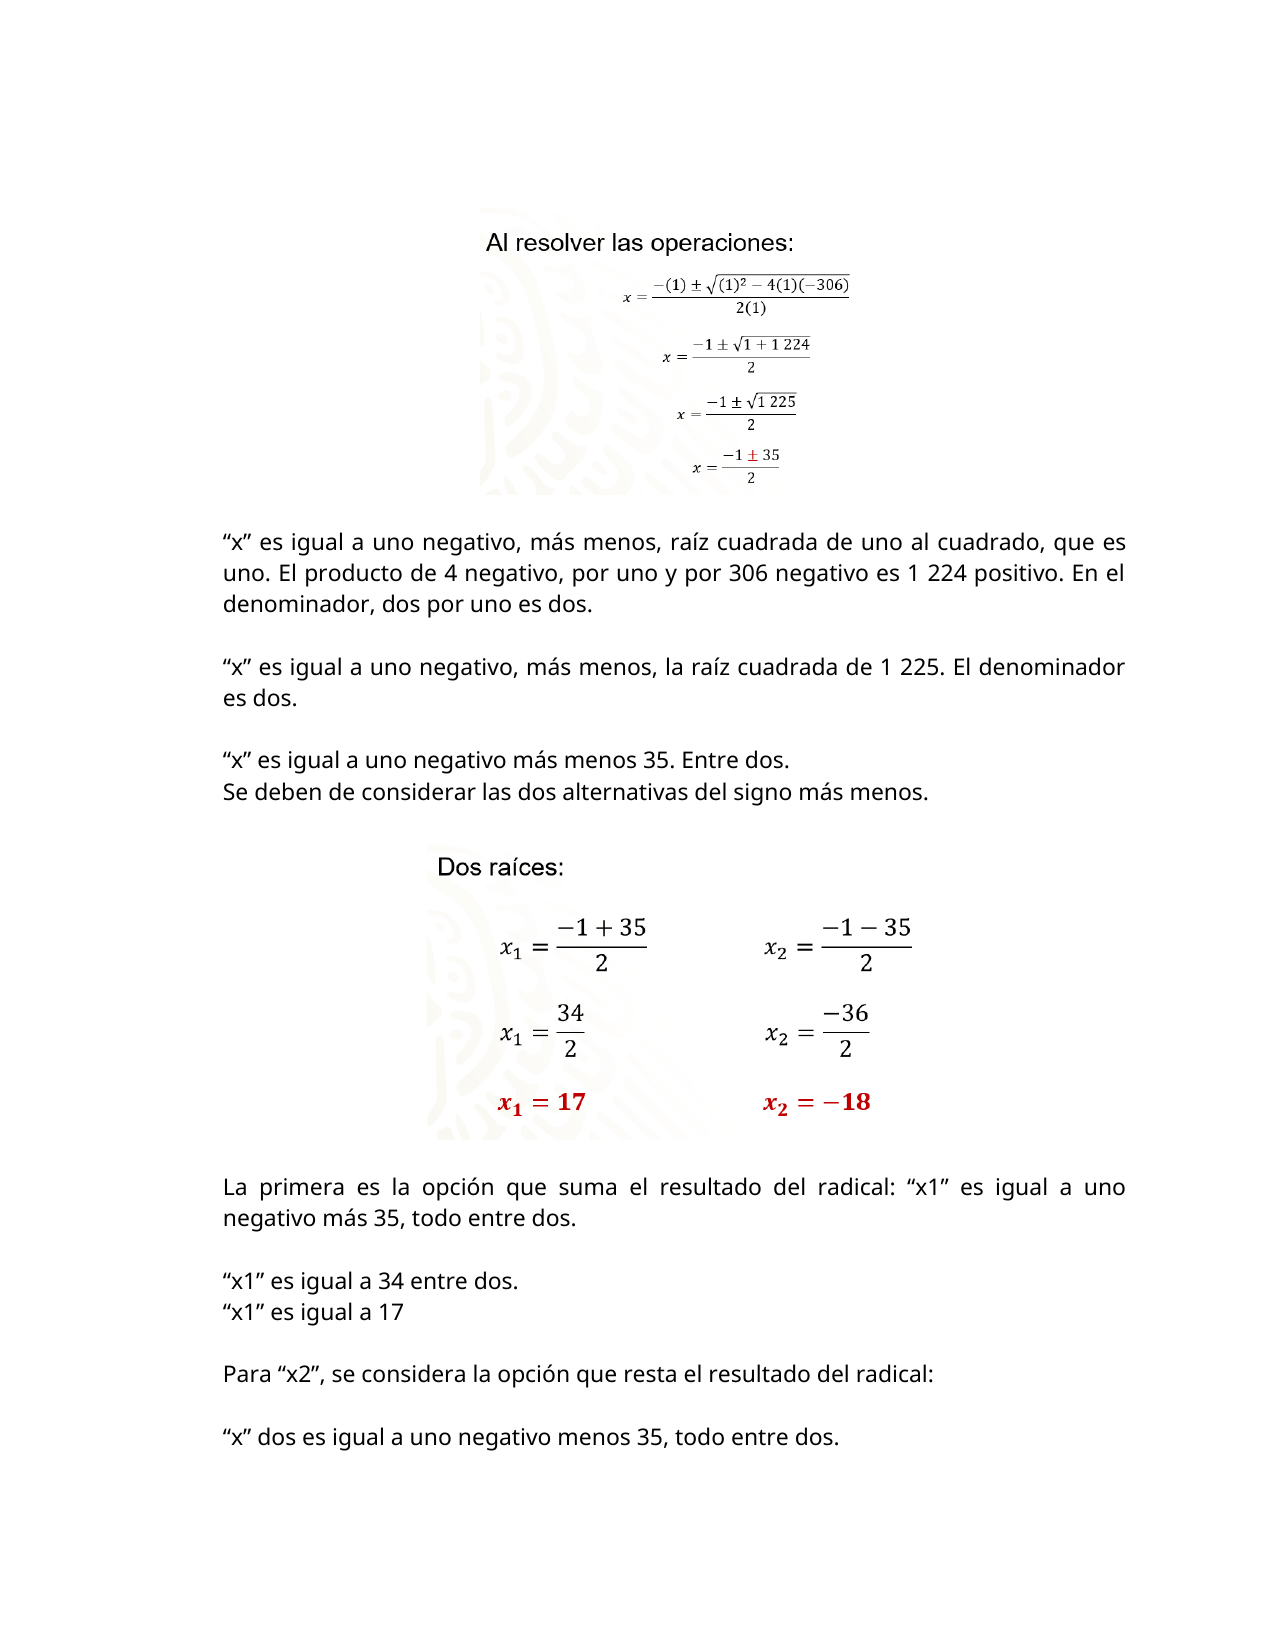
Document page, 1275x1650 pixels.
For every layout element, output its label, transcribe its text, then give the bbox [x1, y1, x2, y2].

text “x1” es igual a 34 entre dos. [223, 1265, 1127, 1296]
text “x” es igual a uno negativo, más menos, la raíz cuadrada de 1 225. El denominador es dos. [223, 651, 1127, 713]
text “x” es igual a uno negativo, más menos, raíz cuadrada de uno al cuadrado, que es uno. El producto de 4 negativo, por uno y por 306 negativo es 1 224 positivo. En el denominador, dos por uno es dos. [223, 526, 1127, 619]
text “x” dos es igual a uno negativo menos 35, todo entre dos. [223, 1421, 1127, 1452]
picture [479, 208, 871, 495]
text Se deben de considerar las dos alternativas del signo más menos. [223, 776, 1127, 807]
picture [426, 838, 924, 1140]
text “x” es igual a uno negativo más menos 35. Entre dos. [223, 744, 1127, 776]
text “x1” es igual a 17 [223, 1296, 1127, 1327]
text Para “x2”, se considera la opción que resta el resultado del radical: [223, 1358, 1127, 1390]
text La primera es la opción que suma el resultado del radical: “x1” es igual a uno negativo más 35, todo entre dos. [223, 1171, 1127, 1233]
